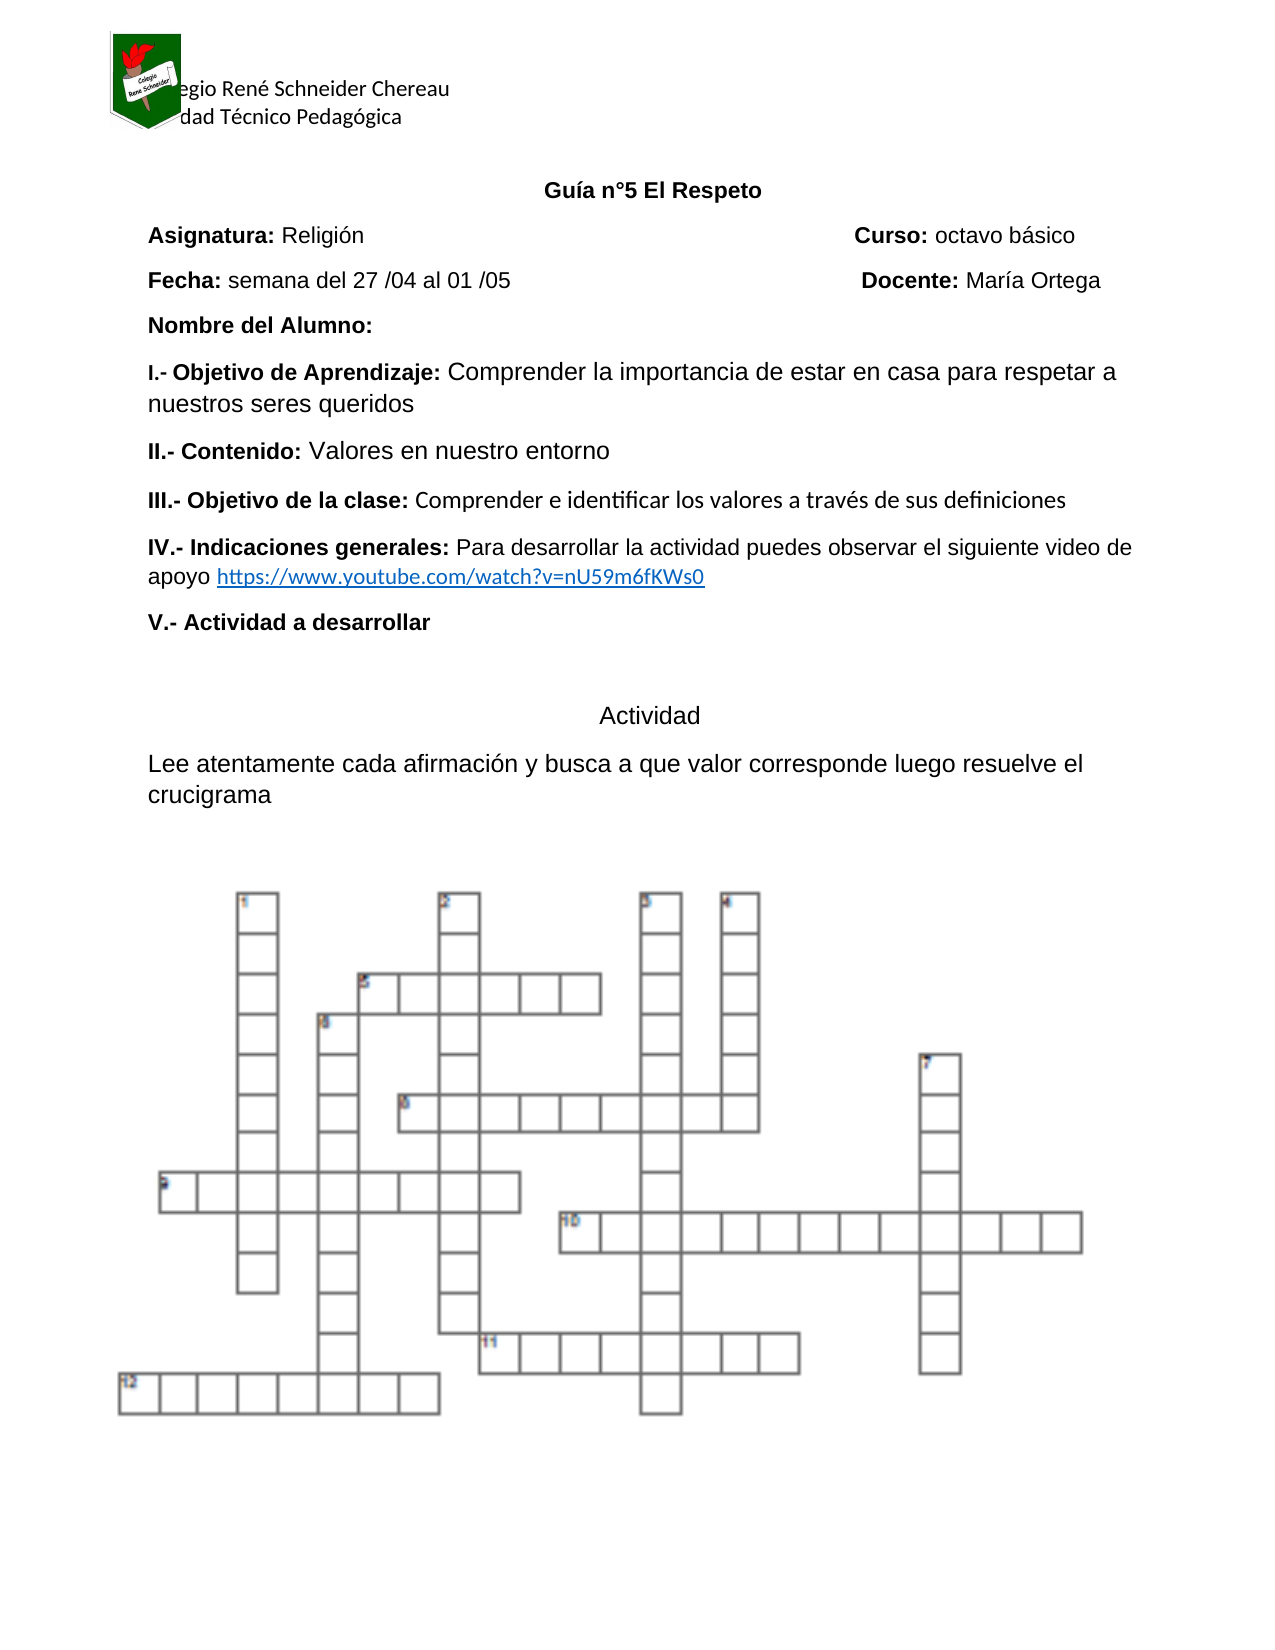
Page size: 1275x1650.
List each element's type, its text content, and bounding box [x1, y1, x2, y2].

text Fecha: semana del 27 /04 al 01 /05 Docente: María Ortega [148, 267, 1152, 293]
text III.- Objetivo de la clase: Comprender e identificar los valores a través de sus definiciones [148, 484, 1152, 514]
picture [101, 862, 1089, 1436]
picture [109, 31, 182, 129]
text V.- Actividad a desarrollar [148, 609, 1152, 635]
text Nombre del Alumno: [148, 312, 1152, 338]
text II.- Contenido: Valores en nuestro entorno [148, 436, 1152, 465]
text Lee atentamente cada afirmación y busca a que valor corresponde luego resuelve el crucigrama [148, 749, 1152, 808]
text Asignatura: Religión Curso: octavo básico [148, 222, 1152, 248]
text Actividad [148, 701, 1152, 730]
text I.- Objetivo de Aprendizaje: Comprender la importancia de estar en casa para respetar a nuestros seres queridos [148, 357, 1152, 417]
text IV.- Indicaciones generales: Para desarrollar la actividad puedes observar el siguiente video de apoyo https://www.youtube.com/watch?v=nU59m6fKWs0 [148, 534, 1152, 590]
text Guía n°5 El Respeto [148, 177, 1152, 203]
